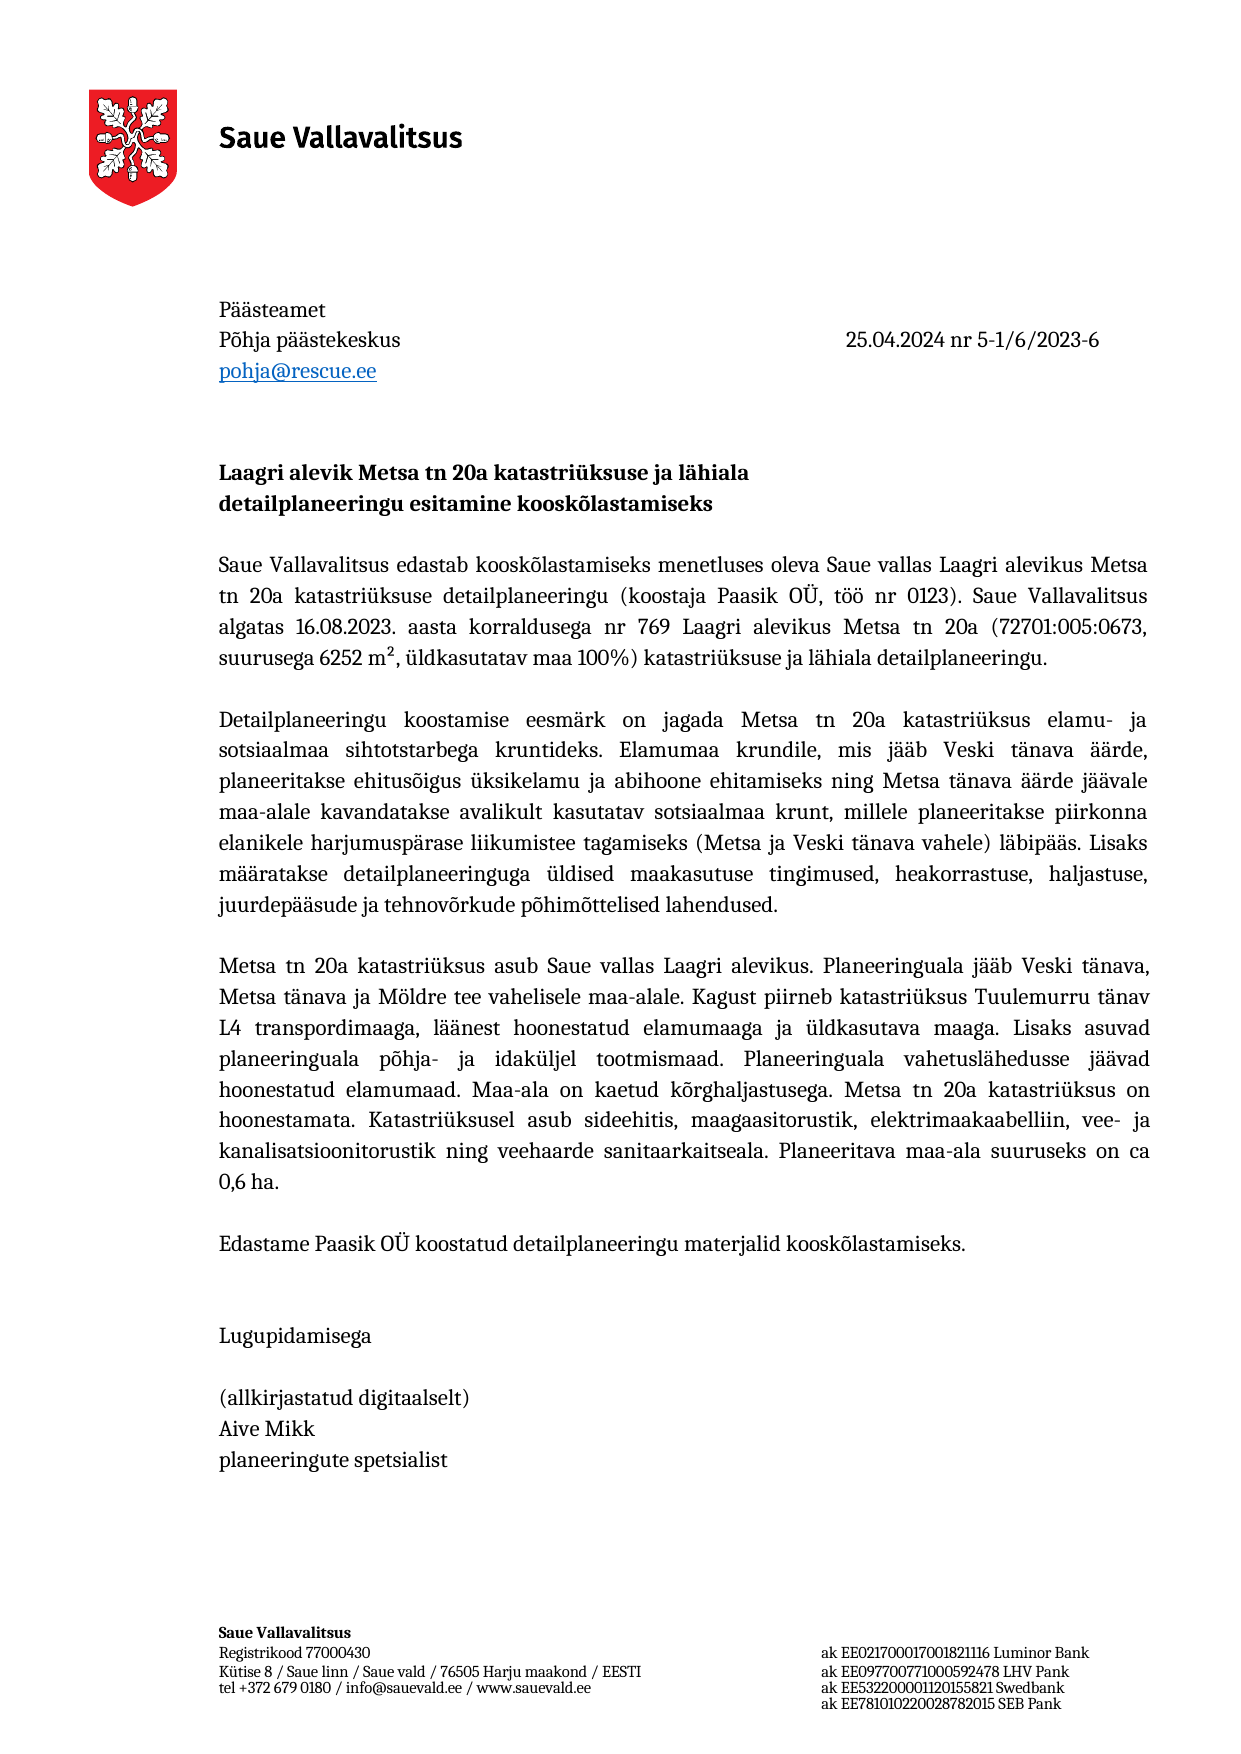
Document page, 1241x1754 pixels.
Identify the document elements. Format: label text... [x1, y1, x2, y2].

text Detailplaneeringu koostamise eesmärk on jagada Metsa tn 20a katastriüksus elamu- ja sotsiaalmaa sihtotstarbega kruntideks. Elamumaa krundile, mis jääb Veski tänava äärde, planeeritakse ehitusõigus üksikelamu ja abihoone ehitamiseks ning Metsa tänava äärde jäävale maa-alale kavandatakse avalikult kasutatav sotsiaalmaa krunt, millele planeeritakse piirkonna elanikele harjumuspärase liikumistee tagamiseks (Metsa ja Veski tänava vahele) läbipääs. Lisaks määratakse detailplaneeringuga üldised maakasutuse tingimused, heakorrastuse, haljastuse, juurdepääsude ja tehnovõrkude põhimõttelised lahendused. [218, 706, 1149, 918]
table_header 25.04.2024 nr 5-1/6/2023-6 [735, 266, 1148, 460]
text Aive Mikk [218, 1416, 1152, 1442]
table_header Päästeamet Põhja päästekeskus pohja@rescue.ee [219, 266, 735, 460]
text Saue Vallavalitsus edastab kooskõlastamiseks menetluses oleva Saue vallas Laagri alevikus Metsa tn 20a katastriüksuse detailplaneeringu (koostaja Paasik OÜ, töö nr 0123). Saue Vallavalitsus algatas 16.08.2023. aasta korraldusega nr 769 Laagri alevikus Metsa tn 20a (72701:005:0673, suurusega 6252 m², üldkasutatav maa 100%) katastriüksuse ja lähiala detailplaneeringu. [218, 552, 1149, 671]
text planeeringute spetsialist [218, 1446, 1152, 1473]
text Edastame Paasik OÜ koostatud detailplaneeringu materjalid kooskõlastamiseks. [218, 1231, 1152, 1257]
text Metsa tn 20a katastriüksus asub Saue vallas Laagri alevikus. Planeeringuala jääb Veski tänava, Metsa tänava ja Möldre tee vahelisele maa-alale. Kagust piirneb katastriüksus Tuulemurru tänav L4 transpordimaaga, läänest hoonestatud elamumaaga ja üldkasutava maaga. Lisaks asuvad planeeringuala põhja- ja idaküljel tootmismaad. Planeeringuala vahetuslähedusse jäävad hoonestatud elamumaad. Maa-ala on kaetud kõrghaljastusega. Metsa tn 20a katastriüksus on hoonestamata. Katastriüksusel asub sideehitis, maagaasitorustik, elektrimaakaabelliin, vee- ja kanalisatsioonitorustik ning veehaarde sanitaarkaitseala. Planeeritava maa-ala suuruseks on ca 0,6 ha. [218, 953, 1152, 1195]
text Lugupidamisega [218, 1323, 1152, 1349]
text (allkirjastatud digitaalselt) [218, 1385, 1152, 1411]
text Laagri alevik Metsa tn 20a katastriüksuse ja lähiala detailplaneeringu esitamine kooskõlastamiseks [218, 460, 750, 517]
